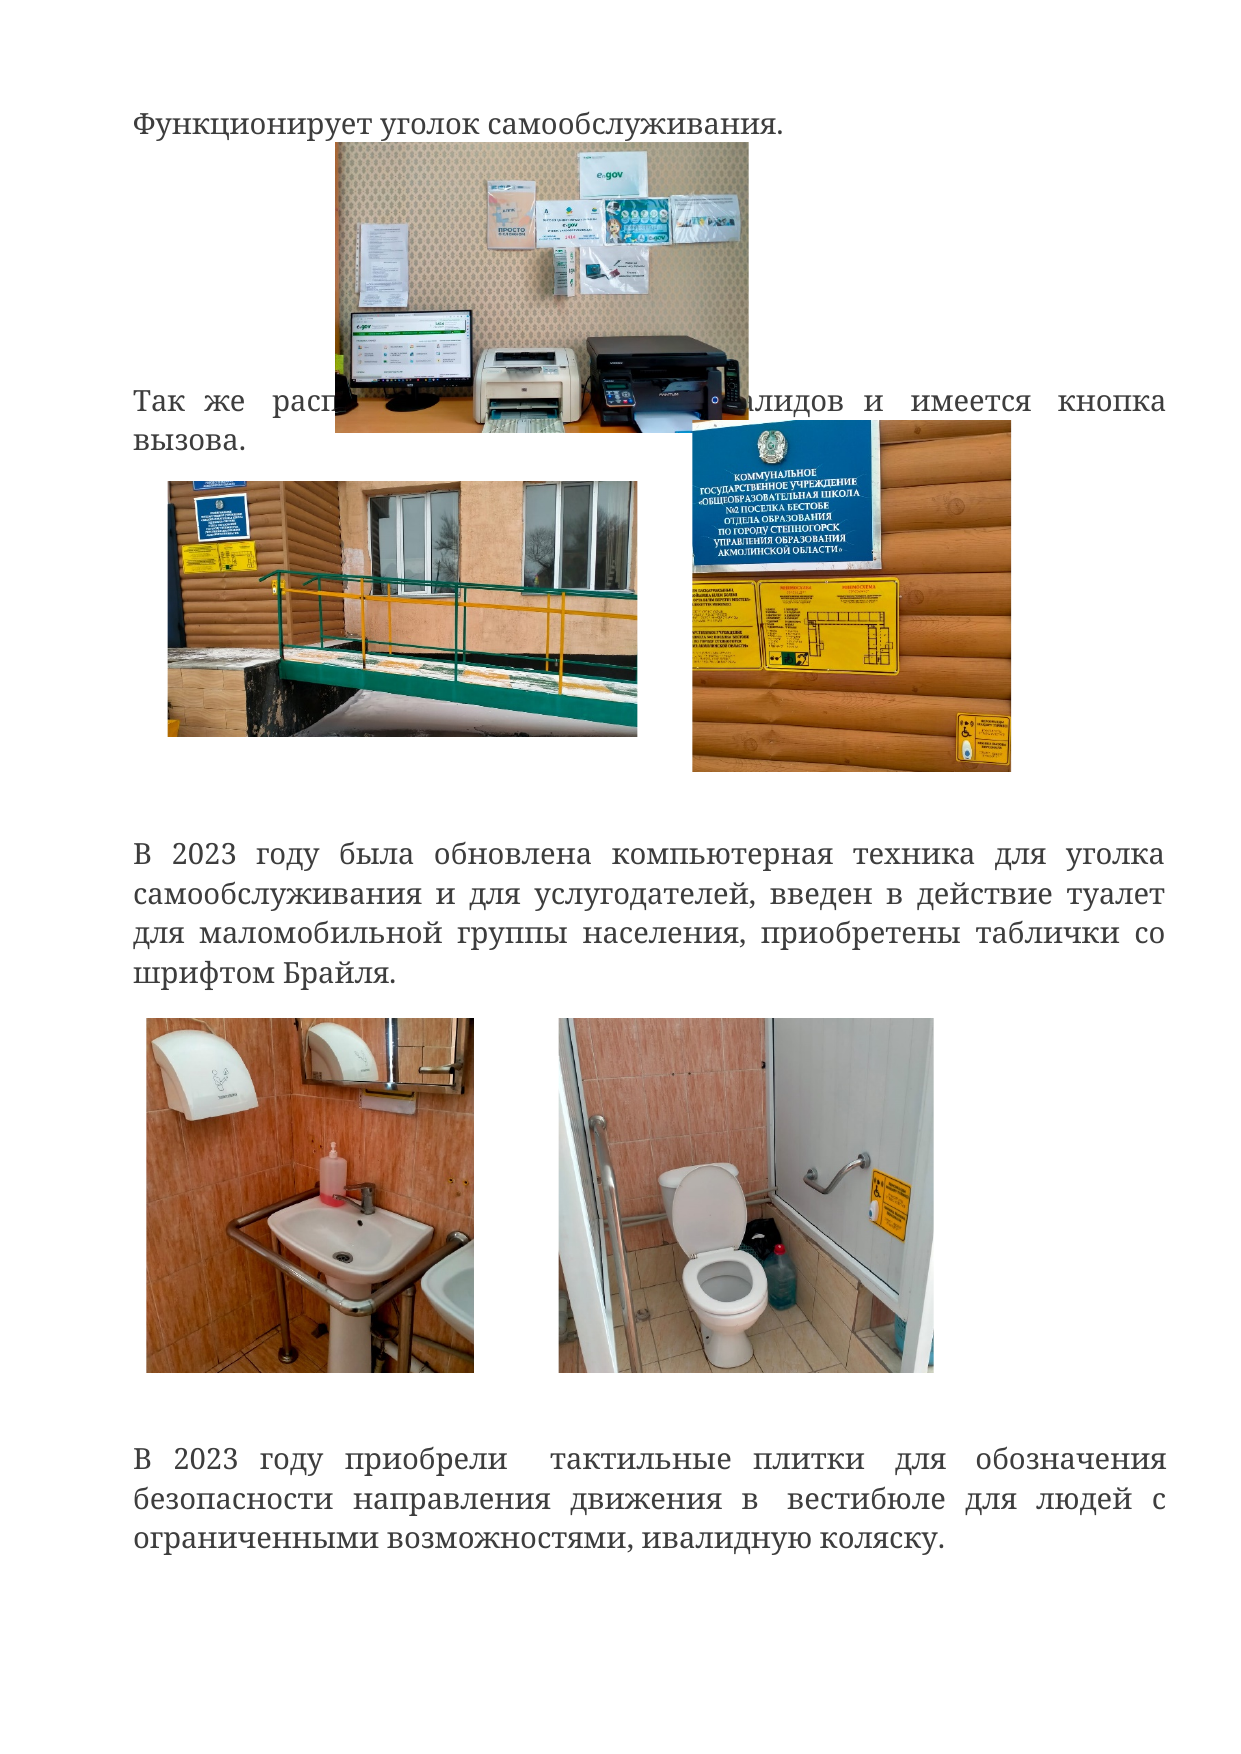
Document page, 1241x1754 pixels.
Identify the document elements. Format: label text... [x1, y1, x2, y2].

text В 2023 году приобрели тактильные плитки для обозначения безопасности направления движения в вестибюле для людей с ограниченными возможностями, ивалидную коляску. [133, 1438, 1167, 1557]
picture [692, 420, 1012, 772]
text Так же расположен пандус для инвалидов и имеется кнопка вызова. [133, 380, 692, 459]
text Функционирует уголок самообслуживания. [133, 103, 1167, 143]
text В 2023 году была обновлена компьютерная техника для уголка самообслуживания и для услугодателей, введен в действие туалет для маломобильной группы населения, приобретены таблички со шрифтом Брайля. [133, 833, 1167, 992]
picture [335, 142, 790, 433]
text Так же расположен пандус для инвалидов и имеется кнопка вызова. [749, 380, 1167, 459]
picture [558, 1018, 934, 1373]
picture [758, 431, 791, 468]
picture [167, 481, 638, 737]
picture [146, 1018, 474, 1373]
